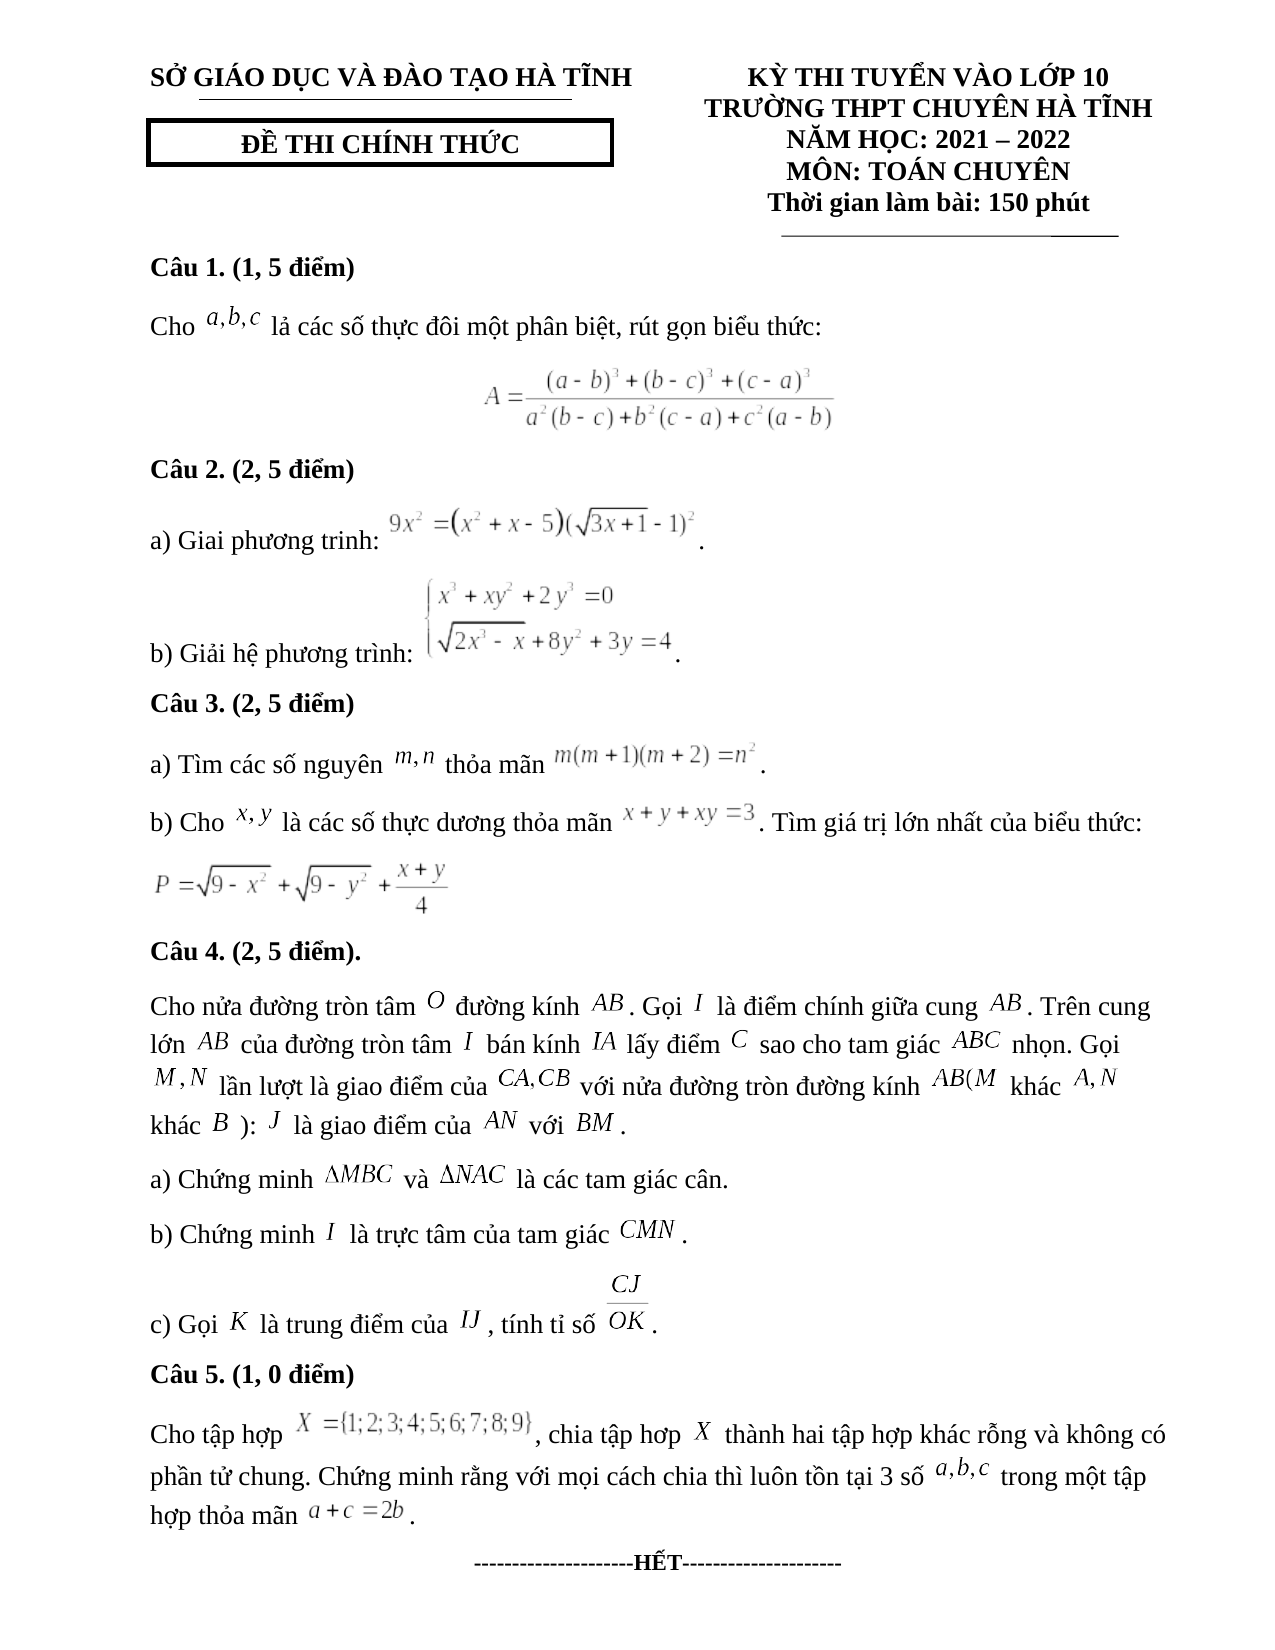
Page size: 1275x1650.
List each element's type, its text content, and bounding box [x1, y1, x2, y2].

text a) Tìm các số nguyên thỏa mãn . [150, 737, 1167, 780]
text Cho nửa đường tròn tâm đường kính . Gọi là điểm chính giữa cung . Trên cung lớn của đường tròn tâm bán kính lấy điểm sao cho tam giác nhọn. Gọi lần lượt là giao điểm của với nửa đường tròn đường kính khác khác ): là giao điểm của với . [150, 985, 1167, 1140]
text a) Giai phương trinh: . [150, 503, 1167, 555]
text Câu 3. (2, 5 điểm) [150, 687, 1167, 718]
text Câu 4. (2, 5 điểm). [150, 935, 1167, 966]
text ---------------------HẾT--------------------- [150, 1549, 1167, 1575]
text b) Chứng minh là trực tâm của tam giác . [150, 1214, 1167, 1250]
text Câu 5. (1, 0 điểm) [150, 1358, 1167, 1389]
text Câu 1. (1, 5 điểm) [150, 248, 1167, 282]
text b) Giải hệ phương trình: . [150, 574, 1167, 668]
table_header SỞ GIÁO DỤC VÀ ĐÀO TẠO HÀ TĨNH [139, 61, 656, 248]
text Câu 2. (2, 5 điểm) [150, 453, 1167, 484]
text b) Cho là các số thực dương thỏa mãn . Tìm giá trị lớn nhất của biểu thức: [150, 796, 1167, 837]
table_header KỲ THI TUYỂN VÀO LỚP 10 TRƯỜNG THPT CHUYÊN HÀ TĨNH NĂM HỌC: 2021 – 2022 MÔN: TOÁN CHUYÊN Thời gian làm bài: 150 phút [656, 61, 1201, 248]
text c) Gọi là trung điểm của , tính tỉ số . [150, 1269, 1167, 1339]
text Cho tập hợp , chia tập hơp thành hai tập hợp khác rỗng và không có phần tử chung. Chứng minh rằng với mọi cách chia thì luôn tồn tại 3 số trong một tập hợp thỏa mãn . [150, 1408, 1167, 1530]
text Cho lả các số thực đôi một phân biệt, rút gọn biểu thức: [150, 301, 1167, 341]
text a) Chứng minh và là các tam giác cân. [150, 1159, 1167, 1195]
